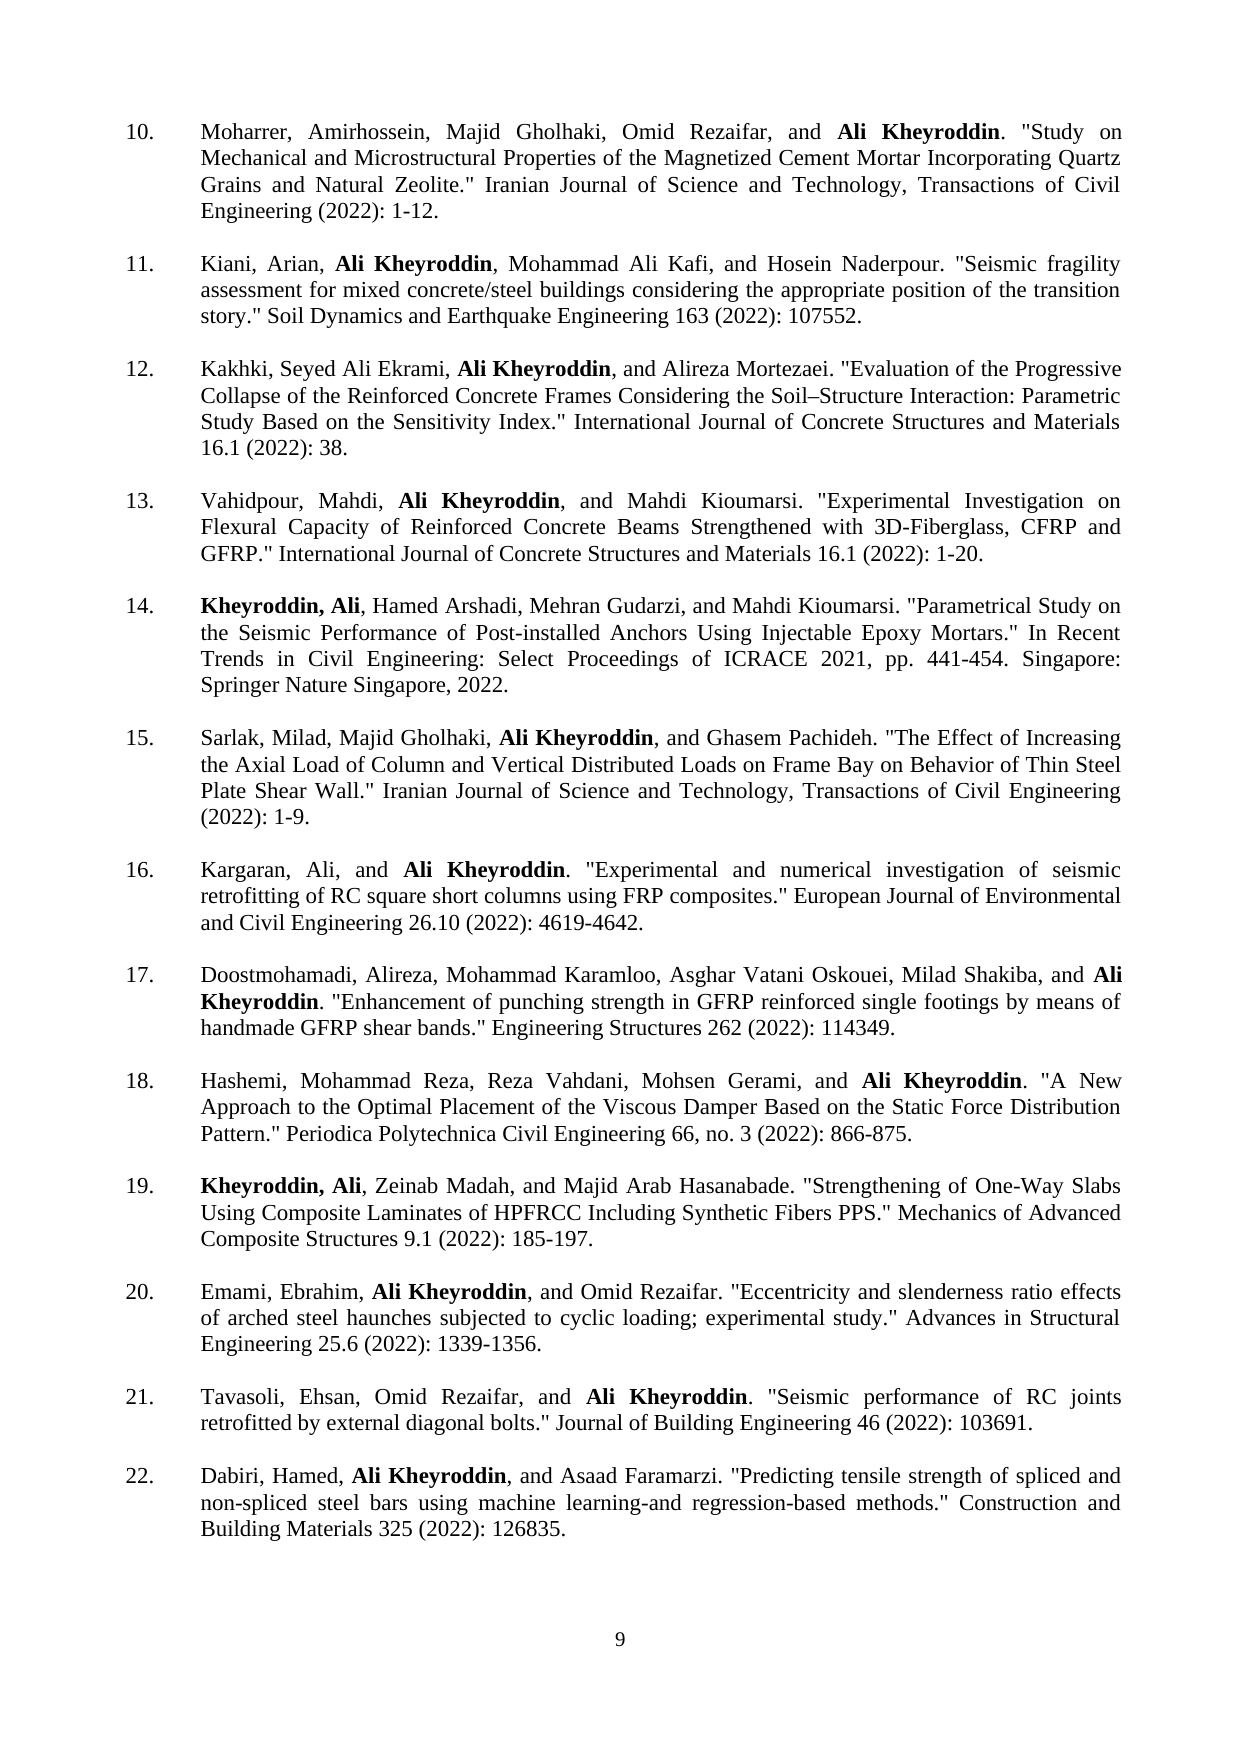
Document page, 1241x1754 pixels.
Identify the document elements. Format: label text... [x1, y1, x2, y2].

list Kakhki, Seyed Ali Ekrami, Ali Kheyroddin, and Alireza Mortezaei. "Evaluation of the Progressive Collapse of the Reinforced Concrete Frames Considering the Soil–Structure Interaction: Parametric Study Based on the Sensitivity Index." International Journal of Concrete Structures and Materials 16.1 (2022): 38. [125, 355, 1122, 461]
list Vahidpour, Mahdi, Ali Kheyroddin, and Mahdi Kioumarsi. "Experimental Investigation on Flexural Capacity of Reinforced Concrete Beams Strengthened with 3D-Fiberglass, CFRP and GFRP." International Journal of Concrete Structures and Materials 16.1 (2022): 1-20. [125, 487, 1122, 566]
list Kheyroddin, Ali, Zeinab Madah, and Majid Arab Hasanabade. "Strengthening of One-Way Slabs Using Composite Laminates of HPFRCC Including Synthetic Fibers PPS." Mechanics of Advanced Composite Structures‎ 9.1 (2022): 185-197. [125, 1172, 1122, 1251]
list Dabiri, Hamed, Ali Kheyroddin, and Asaad Faramarzi. "Predicting tensile strength of spliced and non-spliced steel bars using machine learning-and regression-based methods." Construction and Building Materials 325 (2022): 126835. [125, 1462, 1122, 1541]
list Hashemi, Mohammad Reza, Reza Vahdani, Mohsen Gerami, and Ali Kheyroddin. "A New Approach to the Optimal Placement of the Viscous Damper Based on the Static Force Distribution Pattern." Periodica Polytechnica Civil Engineering 66, no. 3 (2022): 866-875. [125, 1067, 1122, 1146]
list Kiani, Arian, Ali Kheyroddin, Mohammad Ali Kafi, and Hosein Naderpour. "Seismic fragility assessment for mixed concrete/steel buildings considering the appropriate position of the transition story." Soil Dynamics and Earthquake Engineering 163 (2022): 107552. [125, 250, 1122, 329]
list Moharrer, Amirhossein, Majid Gholhaki, Omid Rezaifar, and Ali Kheyroddin. "Study on Mechanical and Microstructural Properties of the Magnetized Cement Mortar Incorporating Quartz Grains and Natural Zeolite." Iranian Journal of Science and Technology, Transactions of Civil Engineering (2022): 1-12. [125, 118, 1122, 223]
list Doostmohamadi, Alireza, Mohammad Karamloo, Asghar Vatani Oskouei, Milad Shakiba, and Ali Kheyroddin. "Enhancement of punching strength in GFRP reinforced single footings by means of handmade GFRP shear bands." Engineering Structures 262 (2022): 114349. [125, 961, 1122, 1041]
list Kargaran, Ali, and Ali Kheyroddin. "Experimental and numerical investigation of seismic retrofitting of RC square short columns using FRP composites." European Journal of Environmental and Civil Engineering 26.10 (2022): 4619-4642. [125, 856, 1122, 935]
list Sarlak, Milad, Majid Gholhaki, Ali Kheyroddin, and Ghasem Pachideh. "The Effect of Increasing the Axial Load of Column and Vertical Distributed Loads on Frame Bay on Behavior of Thin Steel Plate Shear Wall." Iranian Journal of Science and Technology, Transactions of Civil Engineering (2022): 1-9. [125, 724, 1122, 830]
list Kheyroddin, Ali, Hamed Arshadi, Mehran Gudarzi, and Mahdi Kioumarsi. "Parametrical Study on the Seismic Performance of Post-installed Anchors Using Injectable Epoxy Mortars." In Recent Trends in Civil Engineering: Select Proceedings of ICRACE 2021, pp. 441-454. Singapore: Springer Nature Singapore, 2022. [125, 592, 1122, 698]
list Emami, Ebrahim, Ali Kheyroddin, and Omid Rezaifar. "Eccentricity and slenderness ratio effects of arched steel haunches subjected to cyclic loading; experimental study." Advances in Structural Engineering 25.6 (2022): 1339-1356. [125, 1278, 1122, 1357]
